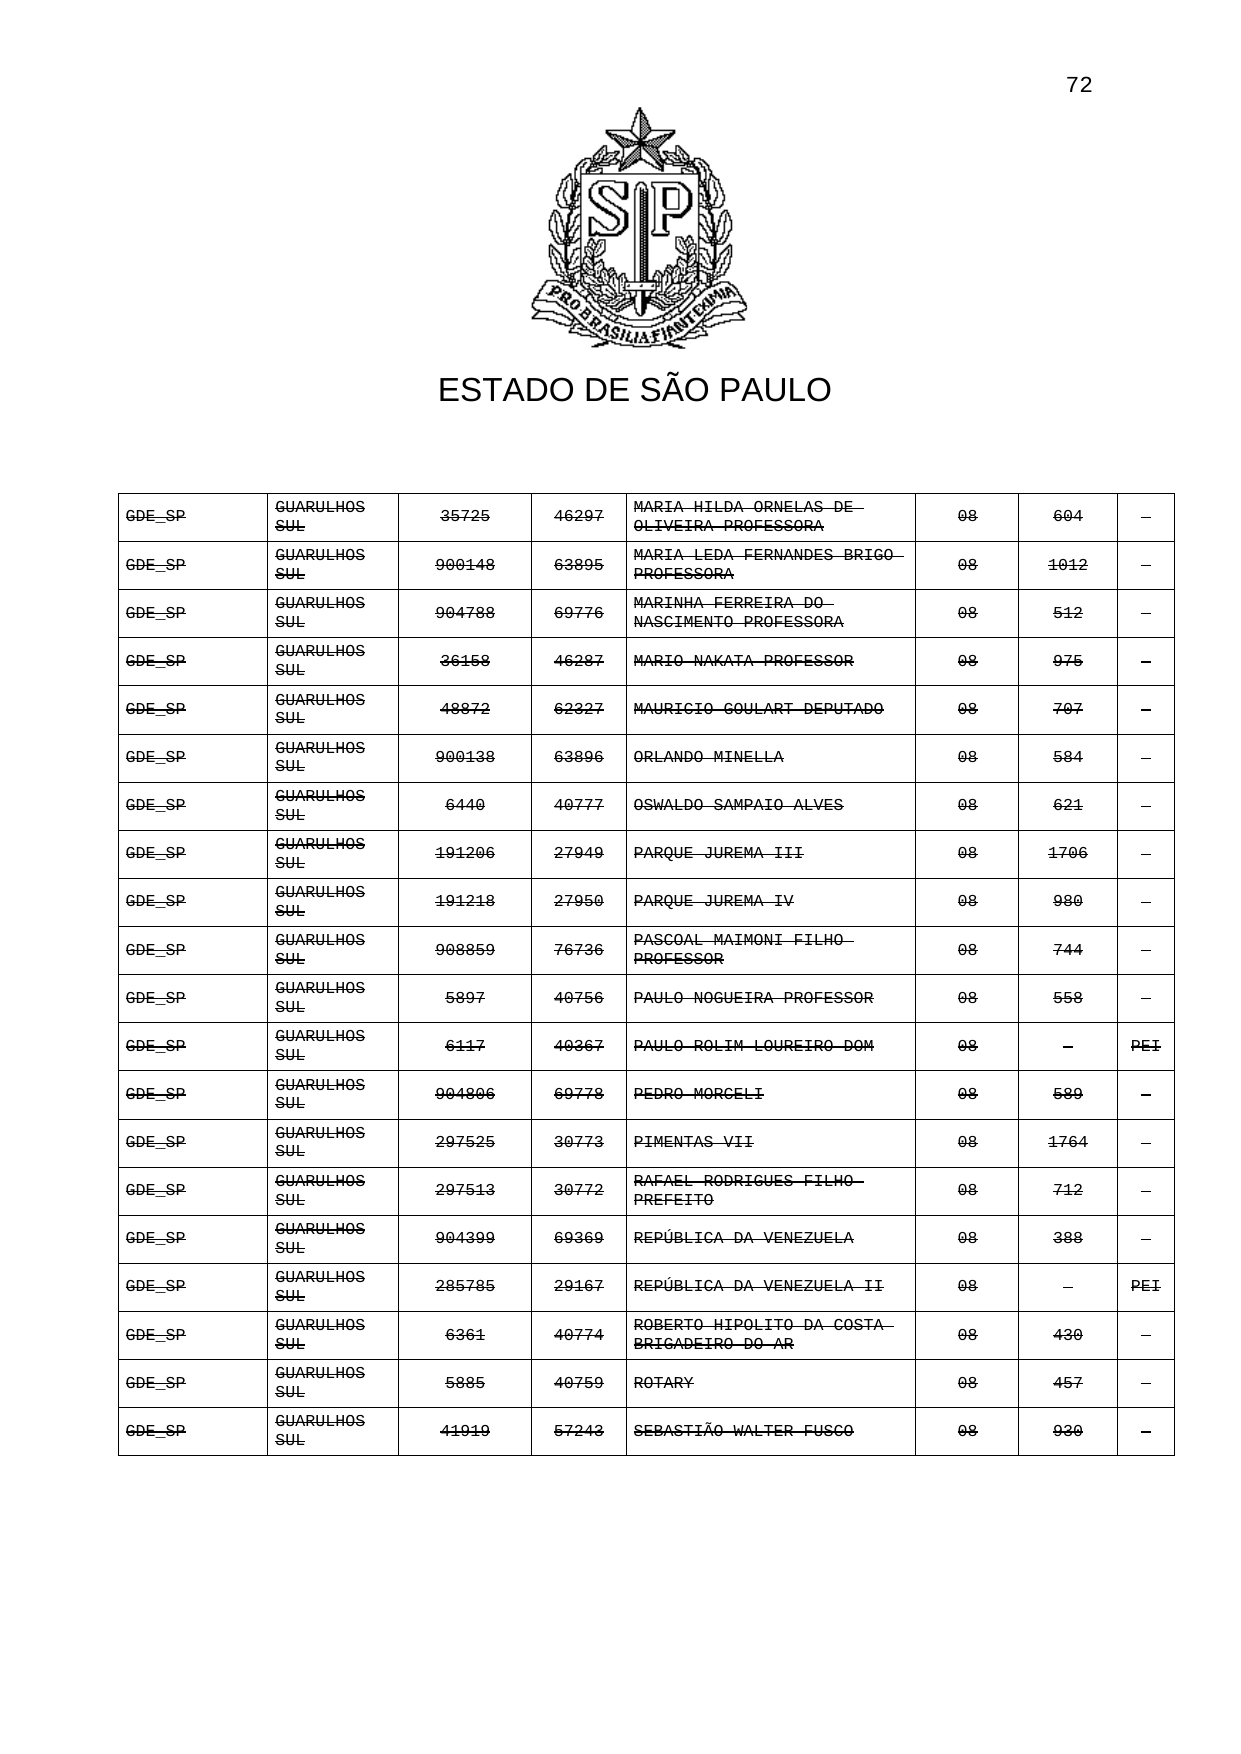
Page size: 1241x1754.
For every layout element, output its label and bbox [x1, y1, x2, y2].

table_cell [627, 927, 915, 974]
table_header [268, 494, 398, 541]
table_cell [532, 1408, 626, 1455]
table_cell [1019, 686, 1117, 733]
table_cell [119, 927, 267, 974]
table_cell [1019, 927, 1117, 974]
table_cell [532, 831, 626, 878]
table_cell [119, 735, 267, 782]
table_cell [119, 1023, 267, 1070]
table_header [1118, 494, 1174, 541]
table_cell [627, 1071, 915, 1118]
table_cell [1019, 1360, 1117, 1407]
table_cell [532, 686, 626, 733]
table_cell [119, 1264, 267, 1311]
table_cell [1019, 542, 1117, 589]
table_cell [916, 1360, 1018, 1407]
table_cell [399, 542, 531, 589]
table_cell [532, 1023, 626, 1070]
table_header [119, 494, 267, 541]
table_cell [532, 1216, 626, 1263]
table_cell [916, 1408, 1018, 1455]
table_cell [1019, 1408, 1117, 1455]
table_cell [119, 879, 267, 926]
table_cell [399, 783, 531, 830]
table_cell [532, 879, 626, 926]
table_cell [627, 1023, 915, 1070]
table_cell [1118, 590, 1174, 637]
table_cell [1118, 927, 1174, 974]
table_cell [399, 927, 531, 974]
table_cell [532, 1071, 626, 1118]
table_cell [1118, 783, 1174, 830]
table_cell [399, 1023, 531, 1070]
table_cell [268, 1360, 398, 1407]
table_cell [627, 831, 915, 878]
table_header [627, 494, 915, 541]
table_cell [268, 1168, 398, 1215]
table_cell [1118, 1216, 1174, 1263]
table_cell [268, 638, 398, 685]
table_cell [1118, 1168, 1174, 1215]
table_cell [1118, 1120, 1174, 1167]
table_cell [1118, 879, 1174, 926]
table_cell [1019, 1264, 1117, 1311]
picture [522, 99, 748, 370]
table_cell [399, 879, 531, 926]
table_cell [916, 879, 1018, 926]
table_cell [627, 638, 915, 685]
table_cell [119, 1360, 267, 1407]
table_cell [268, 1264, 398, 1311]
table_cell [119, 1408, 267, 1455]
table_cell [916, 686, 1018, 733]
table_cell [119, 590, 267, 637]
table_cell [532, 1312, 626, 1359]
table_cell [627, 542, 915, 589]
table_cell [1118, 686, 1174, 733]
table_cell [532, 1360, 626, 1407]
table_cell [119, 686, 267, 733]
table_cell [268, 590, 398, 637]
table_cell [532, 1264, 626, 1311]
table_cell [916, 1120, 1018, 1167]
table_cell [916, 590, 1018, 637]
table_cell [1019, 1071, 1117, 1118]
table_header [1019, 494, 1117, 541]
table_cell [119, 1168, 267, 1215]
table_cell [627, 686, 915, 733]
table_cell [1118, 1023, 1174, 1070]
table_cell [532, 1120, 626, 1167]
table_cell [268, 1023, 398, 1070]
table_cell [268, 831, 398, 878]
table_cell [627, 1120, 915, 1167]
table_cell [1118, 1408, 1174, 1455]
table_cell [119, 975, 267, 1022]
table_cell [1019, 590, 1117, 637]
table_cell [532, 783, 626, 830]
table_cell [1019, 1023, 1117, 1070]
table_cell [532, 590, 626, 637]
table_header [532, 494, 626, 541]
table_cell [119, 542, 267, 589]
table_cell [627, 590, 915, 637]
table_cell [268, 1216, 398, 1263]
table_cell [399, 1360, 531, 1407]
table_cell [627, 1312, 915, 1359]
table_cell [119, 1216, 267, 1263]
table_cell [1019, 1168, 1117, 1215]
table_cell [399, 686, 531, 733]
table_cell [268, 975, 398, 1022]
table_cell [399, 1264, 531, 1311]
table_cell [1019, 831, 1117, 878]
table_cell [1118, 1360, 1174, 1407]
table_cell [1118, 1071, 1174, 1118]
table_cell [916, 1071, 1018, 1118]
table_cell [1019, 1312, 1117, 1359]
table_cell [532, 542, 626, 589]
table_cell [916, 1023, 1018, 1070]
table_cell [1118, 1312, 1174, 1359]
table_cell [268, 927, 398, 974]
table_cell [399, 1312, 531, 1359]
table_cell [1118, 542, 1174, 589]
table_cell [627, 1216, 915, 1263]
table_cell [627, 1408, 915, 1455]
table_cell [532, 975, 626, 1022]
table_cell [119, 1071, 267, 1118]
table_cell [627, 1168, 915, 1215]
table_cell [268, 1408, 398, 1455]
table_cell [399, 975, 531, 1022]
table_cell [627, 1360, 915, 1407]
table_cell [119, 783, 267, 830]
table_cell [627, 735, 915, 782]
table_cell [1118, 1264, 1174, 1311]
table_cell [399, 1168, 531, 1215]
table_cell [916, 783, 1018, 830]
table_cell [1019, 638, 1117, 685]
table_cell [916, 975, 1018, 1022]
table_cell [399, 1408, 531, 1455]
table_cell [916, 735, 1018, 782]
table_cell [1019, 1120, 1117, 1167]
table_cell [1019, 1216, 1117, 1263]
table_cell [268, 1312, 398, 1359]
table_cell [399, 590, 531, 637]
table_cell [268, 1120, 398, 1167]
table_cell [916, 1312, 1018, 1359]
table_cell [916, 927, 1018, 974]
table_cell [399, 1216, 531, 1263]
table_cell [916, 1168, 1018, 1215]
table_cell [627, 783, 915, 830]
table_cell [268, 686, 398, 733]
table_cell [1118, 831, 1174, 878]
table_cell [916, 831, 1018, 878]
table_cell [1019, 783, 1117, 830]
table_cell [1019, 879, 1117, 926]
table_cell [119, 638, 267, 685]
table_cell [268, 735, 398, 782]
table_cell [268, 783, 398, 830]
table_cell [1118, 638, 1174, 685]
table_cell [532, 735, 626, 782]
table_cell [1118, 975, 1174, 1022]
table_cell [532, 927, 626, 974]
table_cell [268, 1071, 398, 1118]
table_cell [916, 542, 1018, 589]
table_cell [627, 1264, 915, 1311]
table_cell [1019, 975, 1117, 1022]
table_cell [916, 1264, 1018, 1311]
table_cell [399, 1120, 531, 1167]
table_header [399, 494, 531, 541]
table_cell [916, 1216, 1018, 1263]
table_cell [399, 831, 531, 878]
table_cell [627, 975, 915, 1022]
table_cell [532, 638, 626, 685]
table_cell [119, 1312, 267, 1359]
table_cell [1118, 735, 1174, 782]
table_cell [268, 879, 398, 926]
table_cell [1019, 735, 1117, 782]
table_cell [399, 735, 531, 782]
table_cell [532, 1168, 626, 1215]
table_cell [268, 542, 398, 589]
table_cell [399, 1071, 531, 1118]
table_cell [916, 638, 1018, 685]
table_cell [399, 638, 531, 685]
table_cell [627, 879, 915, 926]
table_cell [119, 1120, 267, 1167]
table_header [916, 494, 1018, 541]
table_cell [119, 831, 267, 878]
